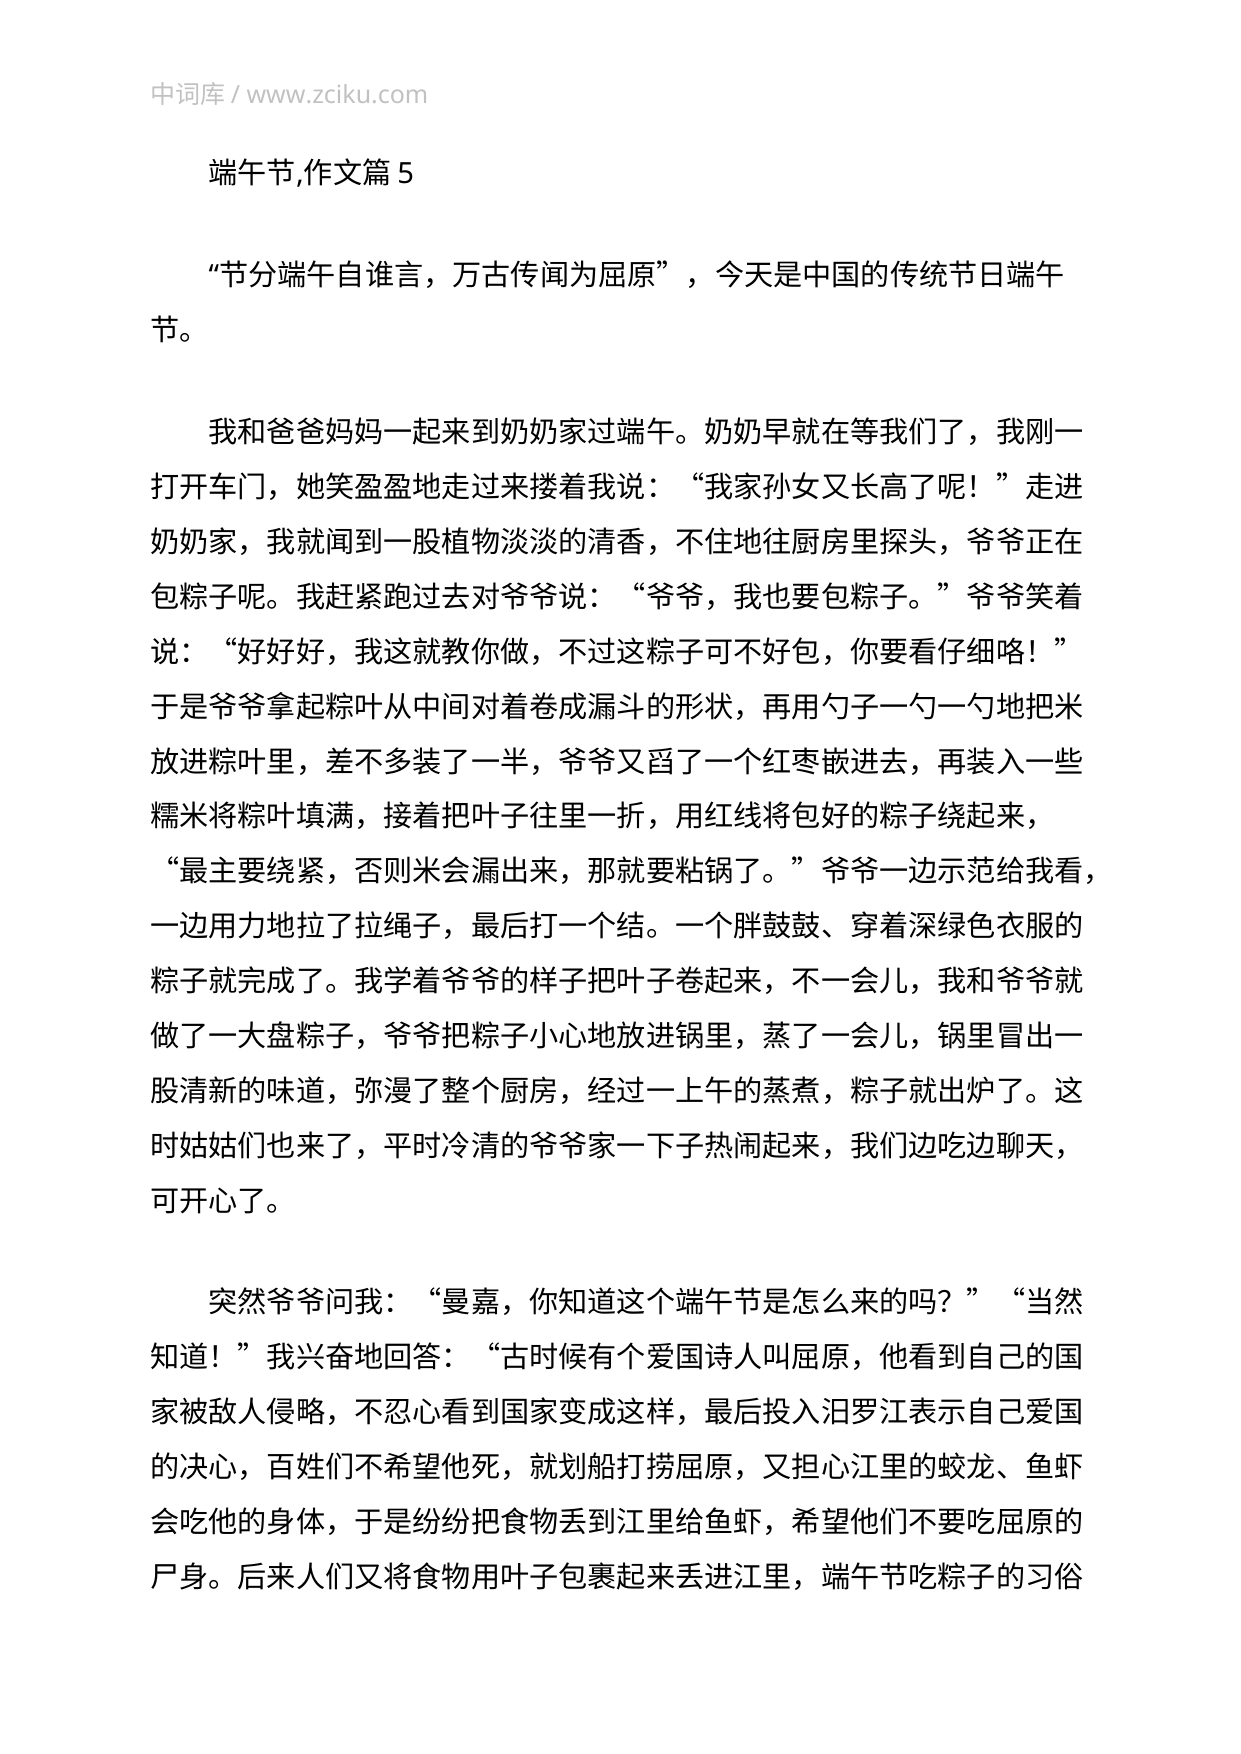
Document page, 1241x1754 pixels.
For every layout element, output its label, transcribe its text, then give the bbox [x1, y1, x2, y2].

text 我和爸爸妈妈一起来到奶奶家过端午。奶奶早就在等我们了，我刚一打开车门，她笑盈盈地走过来搂着我说：“我家孙女又长高了呢！”走进奶奶家，我就闻到一股植物淡淡的清香，不住地往厨房里探头，爷爷正在包粽子呢。我赶紧跑过去对爷爷说：“爷爷，我也要包粽子。”爷爷笑着说：“好好好，我这就教你做，不过这粽子可不好包，你要看仔细咯！”于是爷爷拿起粽叶从中间对着卷成漏斗的形状，再用勺子一勺一勺地把米放进粽叶里，差不多装了一半，爷爷又舀了一个红枣嵌进去，再装入一些糯米将粽叶填满，接着把叶子往里一折，用红线将包好的粽子绕起来，“最主要绕紧，否则米会漏出来，那就要粘锅了。”爷爷一边示范给我看，一边用力地拉了拉绳子，最后打一个结。一个胖鼓鼓、穿着深绿色衣服的粽子就完成了。我学着爷爷的样子把叶子卷起来，不一会儿，我和爷爷就做了一大盘粽子，爷爷把粽子小心地放进锅里，蒸了一会儿，锅里冒出一股清新的味道，弥漫了整个厨房，经过一上午的蒸煮，粽子就出炉了。这时姑姑们也来了，平时冷清的爷爷家一下子热闹起来，我们边吃边聊天，可开心了。 [150, 409, 1090, 1219]
text 端午节,作文篇5 [150, 150, 1090, 192]
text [150, 1279, 1090, 1596]
text “节分端午自谁言，万古传闻为屈原”，今天是中国的传统节日端午节。 [150, 252, 1090, 349]
